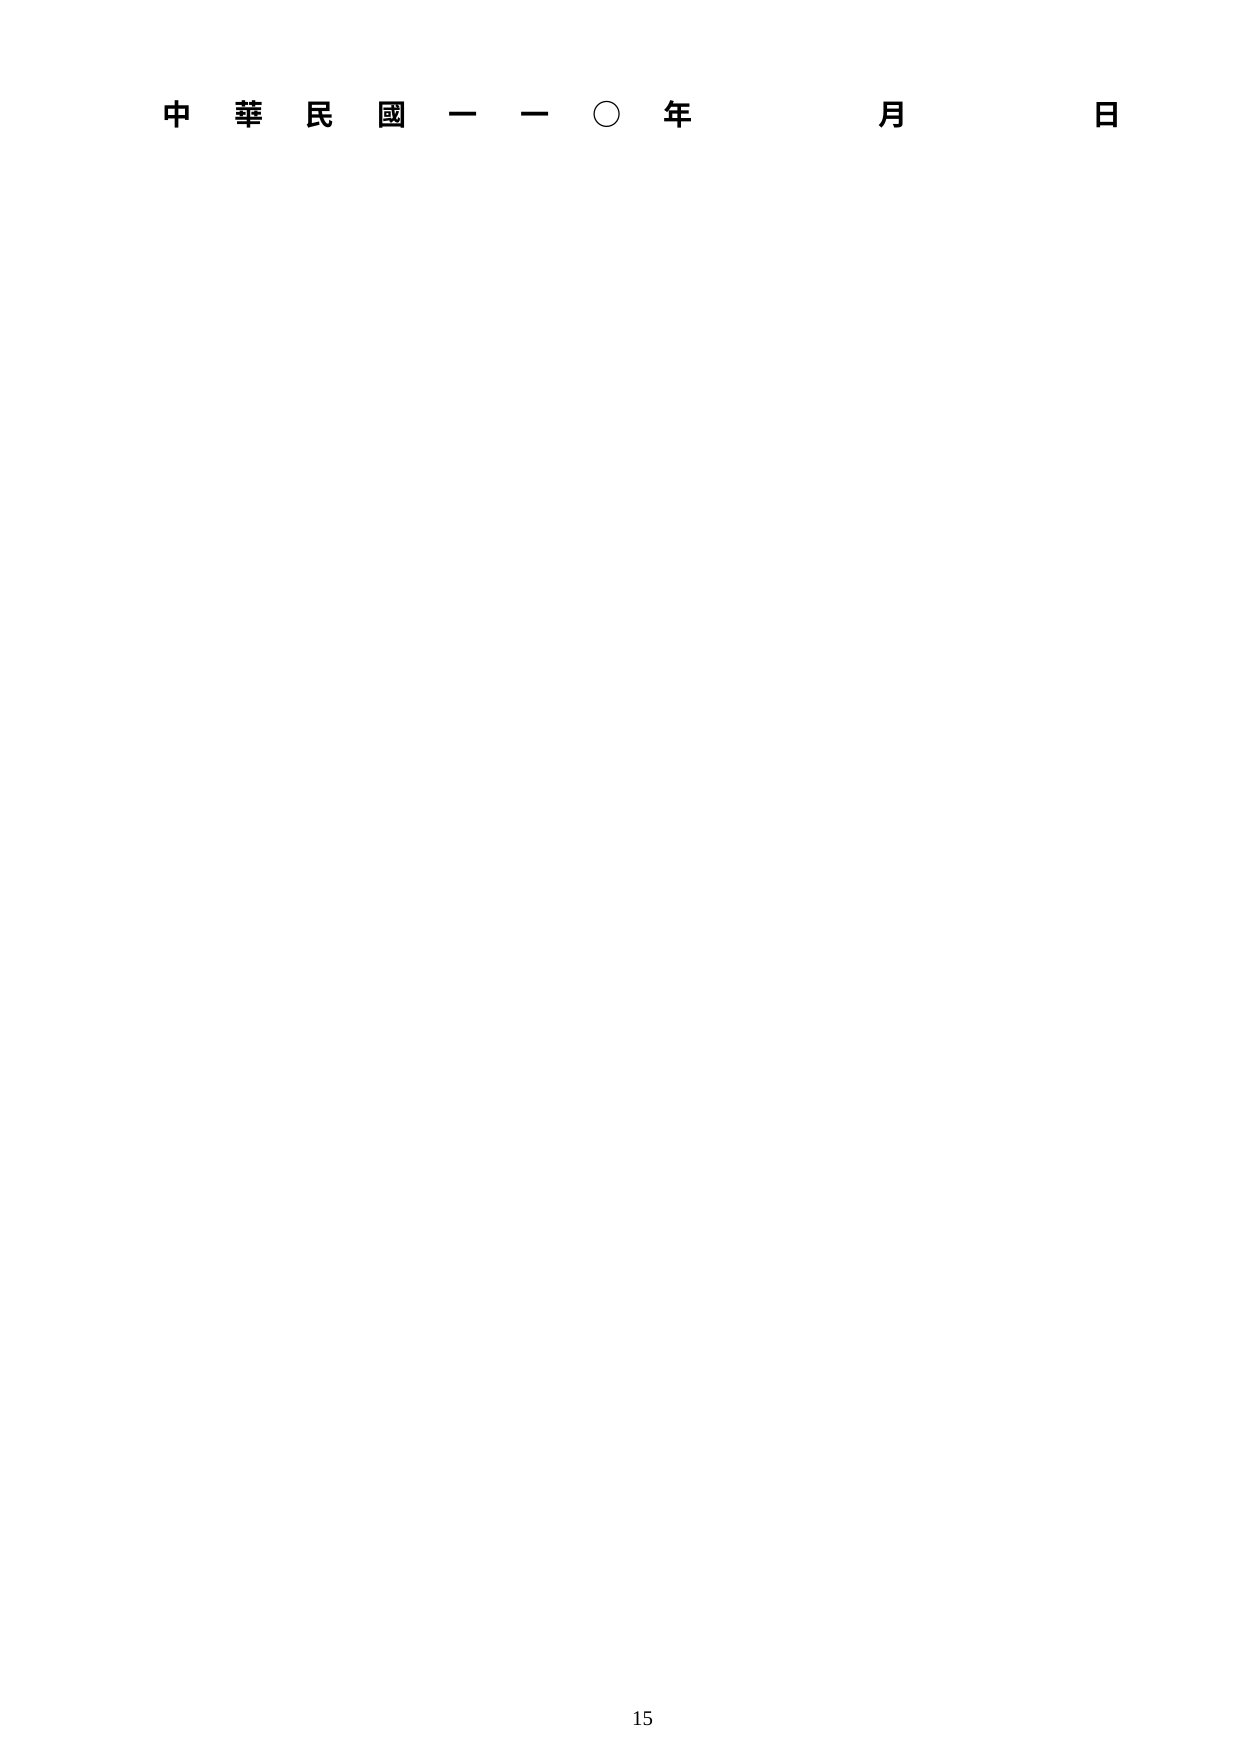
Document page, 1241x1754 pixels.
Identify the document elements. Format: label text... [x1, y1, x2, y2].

text 中華民國一一○年 月 日 [162, 75, 1122, 150]
